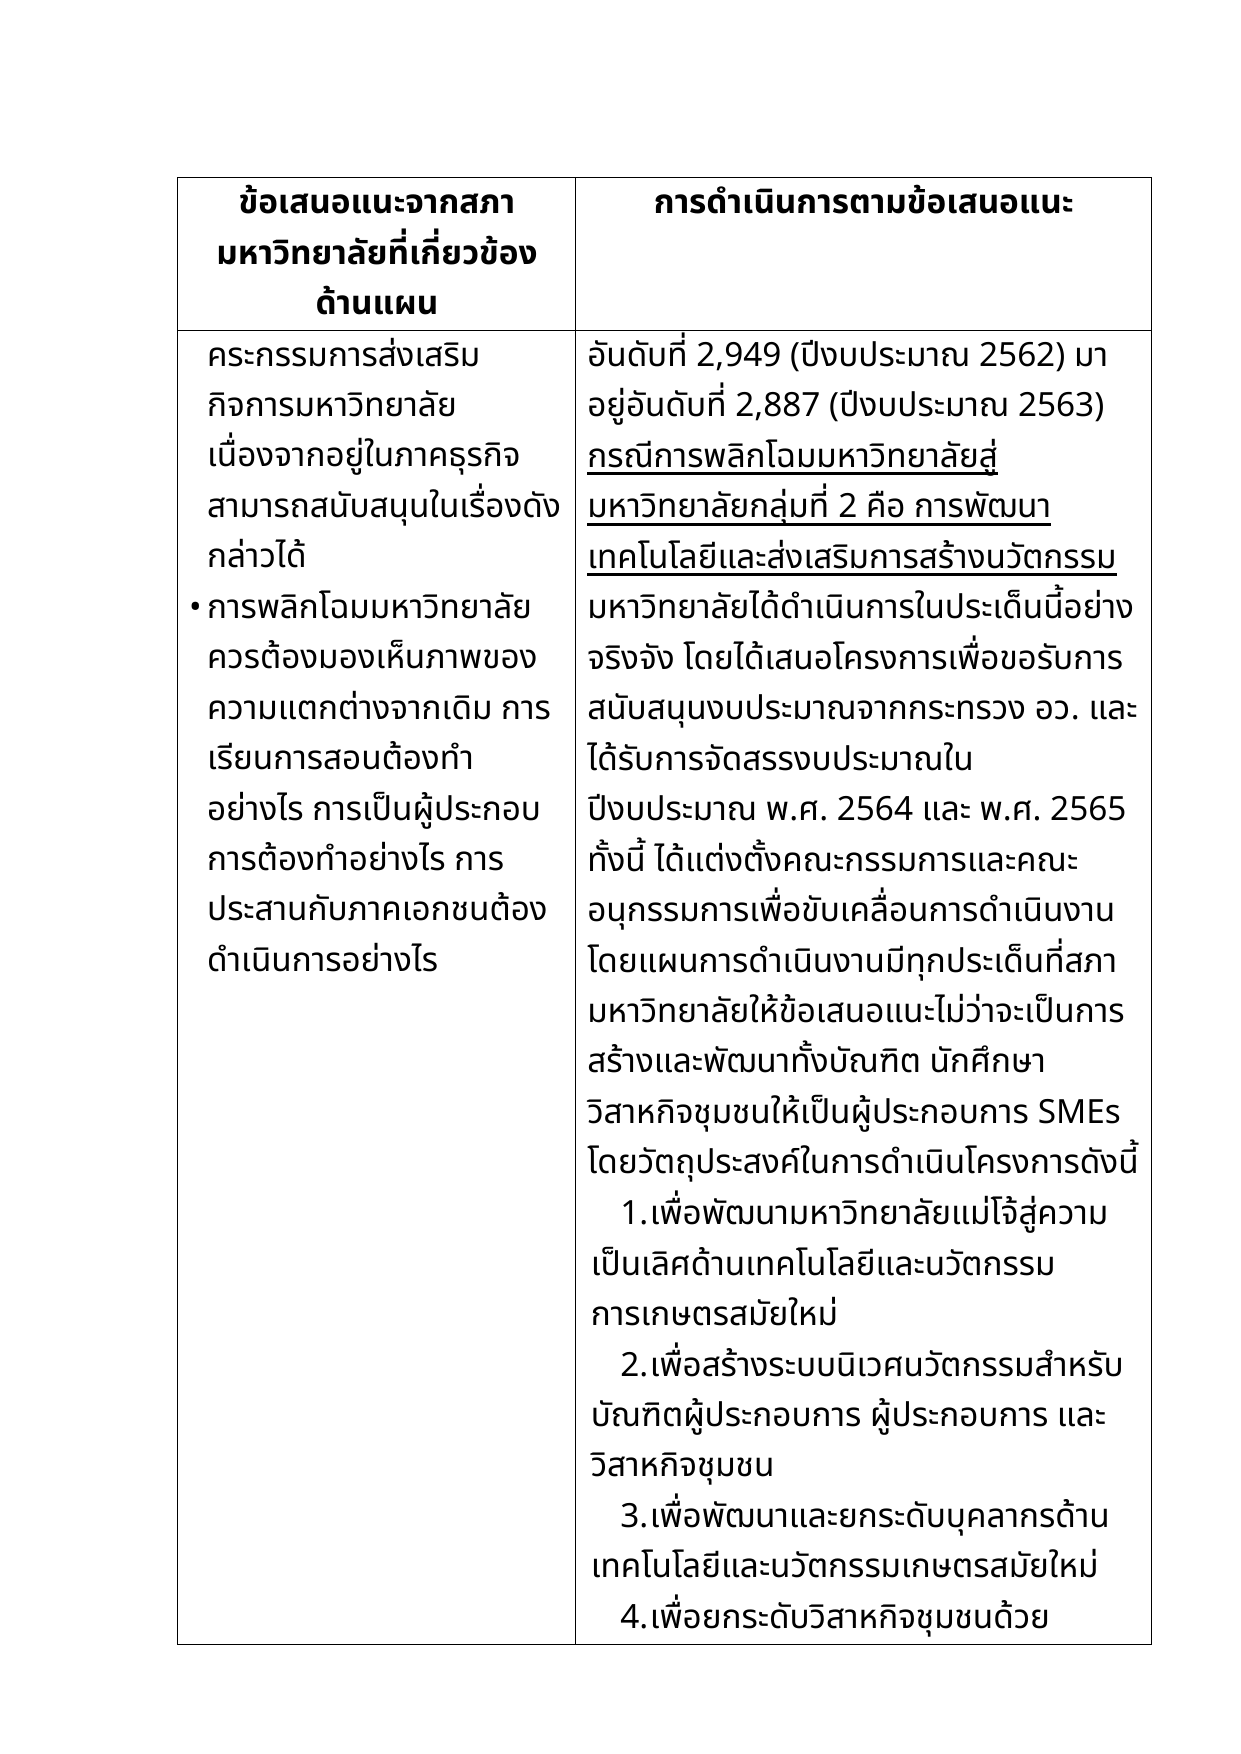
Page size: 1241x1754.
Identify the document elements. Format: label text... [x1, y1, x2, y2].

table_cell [178, 331, 575, 1643]
table_header ข้อเสนอแนะจากสภามหาวิทยาลัยที่เกี่ยวข้องด้านแผน [178, 178, 575, 329]
table_header การดำเนินการตามข้อเสนอแนะ [576, 178, 1151, 329]
